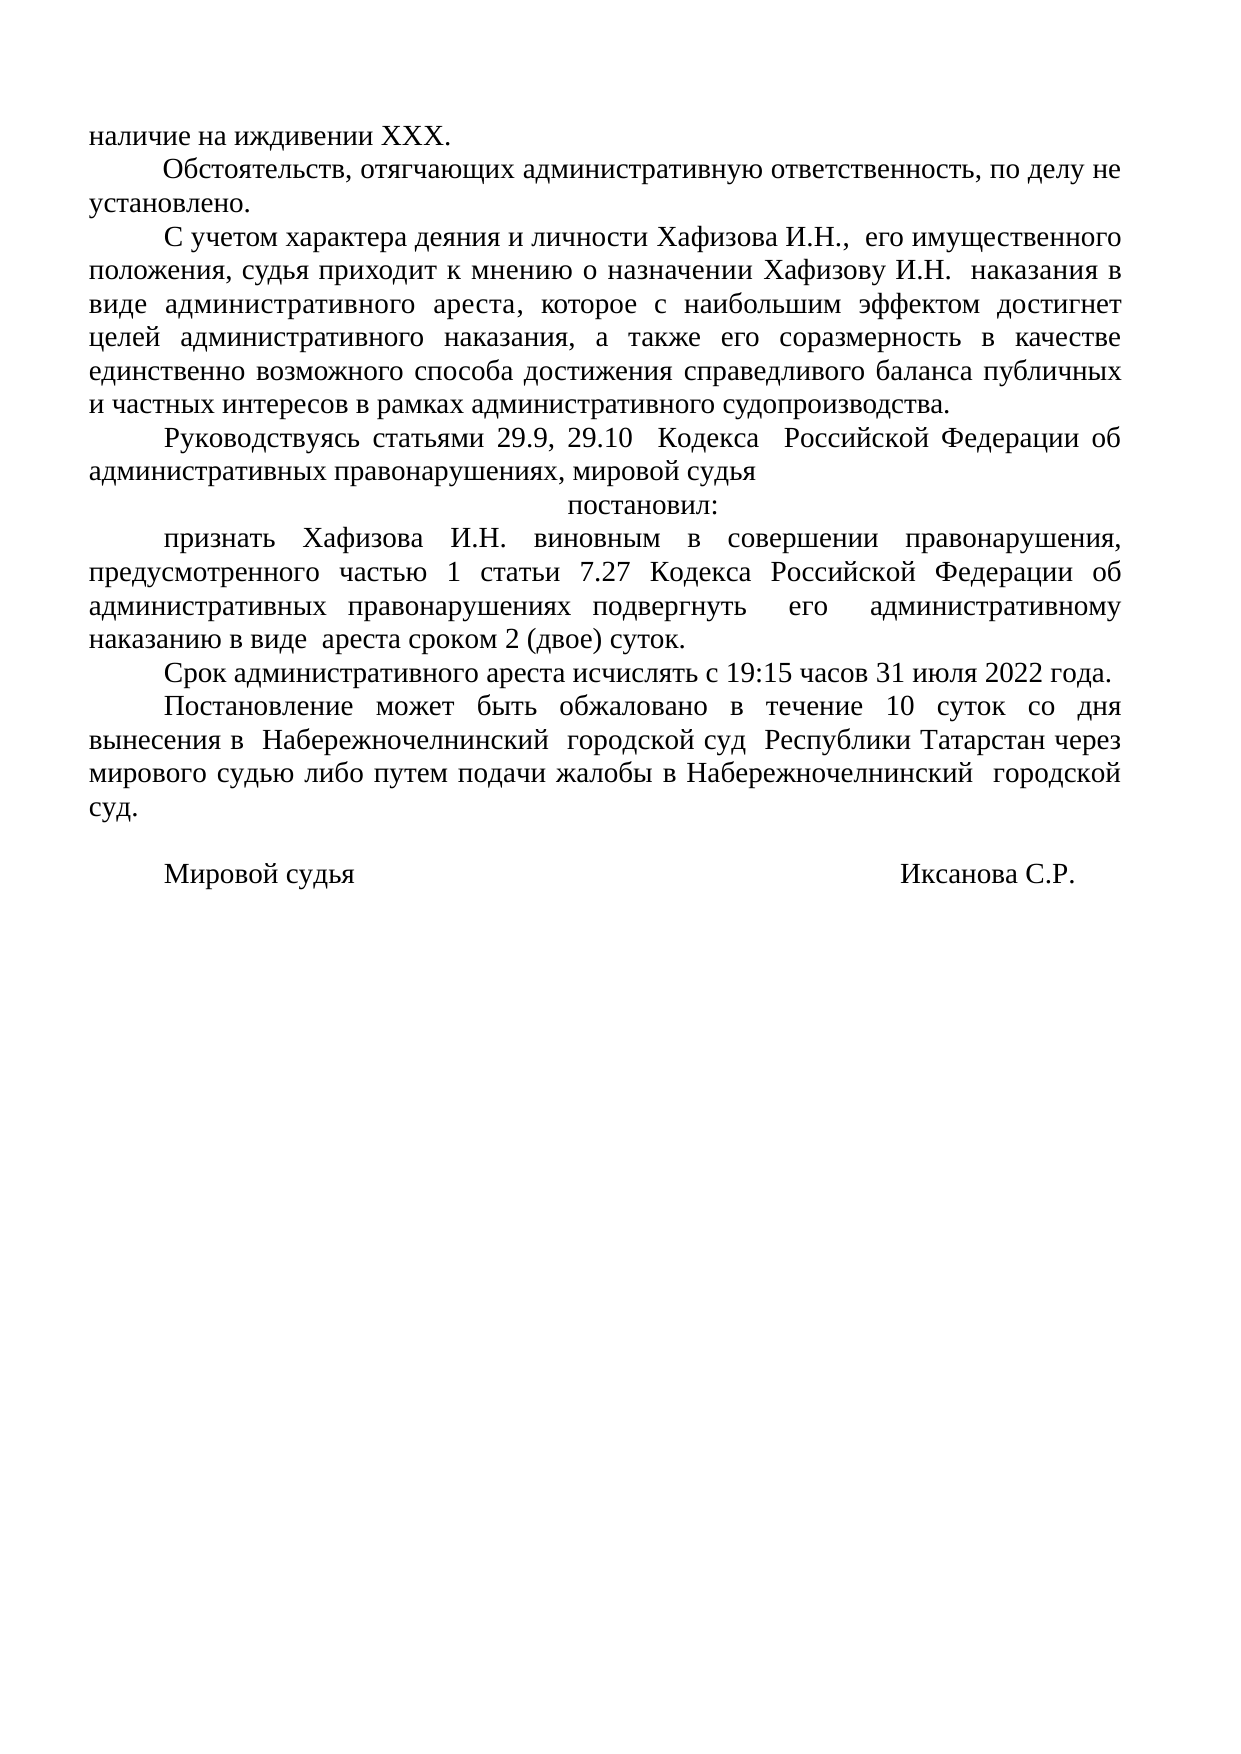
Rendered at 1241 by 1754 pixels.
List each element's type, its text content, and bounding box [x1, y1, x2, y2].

text Обстоятельств, отягчающих административную ответственность, по делу не установлено. [89, 152, 1122, 219]
text С учетом характера деяния и личности Хафизова И.Н., его имущественного положения, судья приходит к мнению о назначении Хафизову И.Н. наказания в виде административного ареста, которое с наибольшим эффектом достигнет целей административного наказания, а также его соразмерность в качестве единственно возможного способа достижения справедливого баланса публичных и частных интересов в рамках административного судопроизводства. [89, 219, 1122, 420]
text В качестве смягчающих вину обстоятельств суд учитывает признание вины, наличие на иждивении ХХХ. [89, 118, 1122, 152]
text Мировой судья Иксанова С.Р. [89, 856, 1122, 889]
text постановил: [89, 487, 1122, 521]
text признать Хафизова И.Н. виновным в совершении правонарушения, предусмотренного частью 1 статьи 7.27 Кодекса Российской Федерации об административных правонарушениях подвергнуть его административному наказанию в виде ареста сроком 2 (двое) суток. [89, 521, 1122, 655]
text Срок административного ареста исчислять с 19:15 часов 31 июля 2022 года. [89, 655, 1122, 688]
text Постановление может быть обжаловано в течение 10 суток со дня вынесения в Набережночелнинский городской суд Республики Татарстан через мирового судью либо путем подачи жалобы в Набережночелнинский городской суд. [89, 688, 1122, 822]
text Руководствуясь статьями 29.9, 29.10 Кодекса Российской Федерации об административных правонарушениях, мировой судья [89, 420, 1122, 487]
